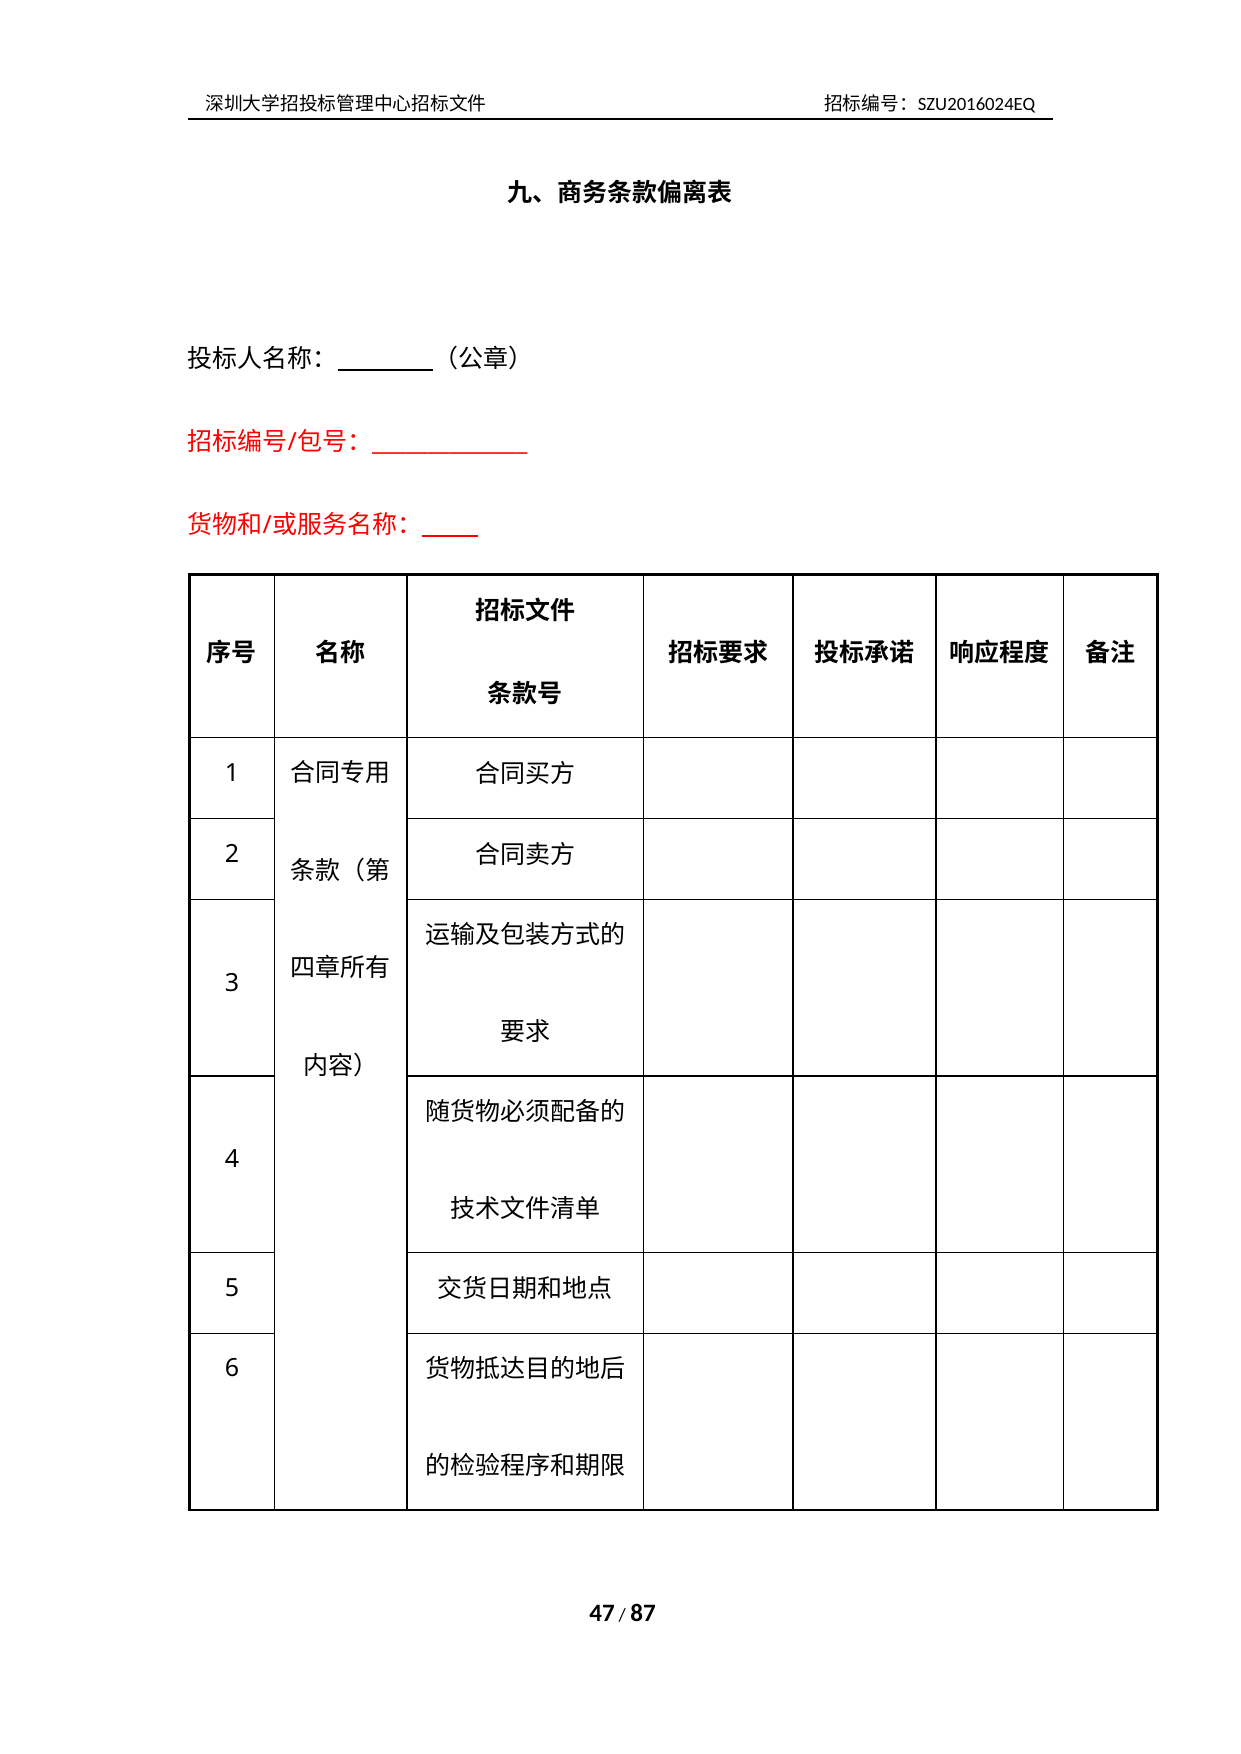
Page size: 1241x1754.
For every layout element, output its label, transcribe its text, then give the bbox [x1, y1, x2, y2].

table_cell 交货日期和地点 [408, 1253, 643, 1332]
table_cell 6 [191, 1334, 274, 1509]
table_cell [1064, 1253, 1156, 1332]
table_cell [1064, 1077, 1156, 1252]
table_header 备注 [1064, 576, 1156, 737]
table_header 名称 [275, 576, 406, 737]
table_cell 1 [191, 738, 274, 818]
table_cell 2 [191, 819, 274, 898]
table_cell 合同专用条款（第四章所有内容） [275, 738, 406, 1509]
table_cell [1064, 819, 1156, 898]
table_cell [937, 819, 1063, 898]
table_cell [644, 1334, 792, 1509]
text 招标编号/包号：______________ [187, 407, 1053, 472]
table_header 招标要求 [644, 576, 792, 737]
table_cell 合同卖方 [408, 819, 643, 898]
table_cell [937, 1334, 1063, 1509]
table_cell [794, 738, 935, 818]
table_cell 3 [191, 900, 274, 1075]
table_header 序号 [191, 576, 274, 737]
text 货物和/或服务名称： [187, 490, 1053, 555]
table_cell [644, 819, 792, 898]
table_cell [1064, 1334, 1156, 1509]
table_cell [1064, 738, 1156, 818]
table_cell [644, 900, 792, 1075]
table_cell [794, 900, 935, 1075]
table_cell 4 [191, 1077, 274, 1252]
table_cell 5 [191, 1253, 274, 1332]
table_cell 运输及包装方式的要求 [408, 900, 643, 1075]
table_header 投标承诺 [794, 576, 935, 737]
table_header 响应程度 [937, 576, 1063, 737]
table_cell [937, 1253, 1063, 1332]
table_cell [937, 900, 1063, 1075]
table_header 招标文件 条款号 [408, 576, 643, 737]
table_cell 随货物必须配备的技术文件清单 [408, 1077, 643, 1252]
list 九、商务条款偏离表 [187, 158, 1053, 223]
table_cell [937, 738, 1063, 818]
table_cell 货物抵达目的地后的检验程序和期限 [408, 1334, 643, 1509]
table_cell [644, 1077, 792, 1252]
table_cell [644, 1253, 792, 1332]
table_cell [937, 1077, 1063, 1252]
text 投标人名称： （公章） [187, 324, 1053, 389]
table_cell [794, 1253, 935, 1332]
table_cell [794, 1077, 935, 1252]
table_cell [794, 1334, 935, 1509]
table_cell [794, 819, 935, 898]
table_cell 合同买方 [408, 738, 643, 818]
table_cell [644, 738, 792, 818]
table_cell [1064, 900, 1156, 1075]
